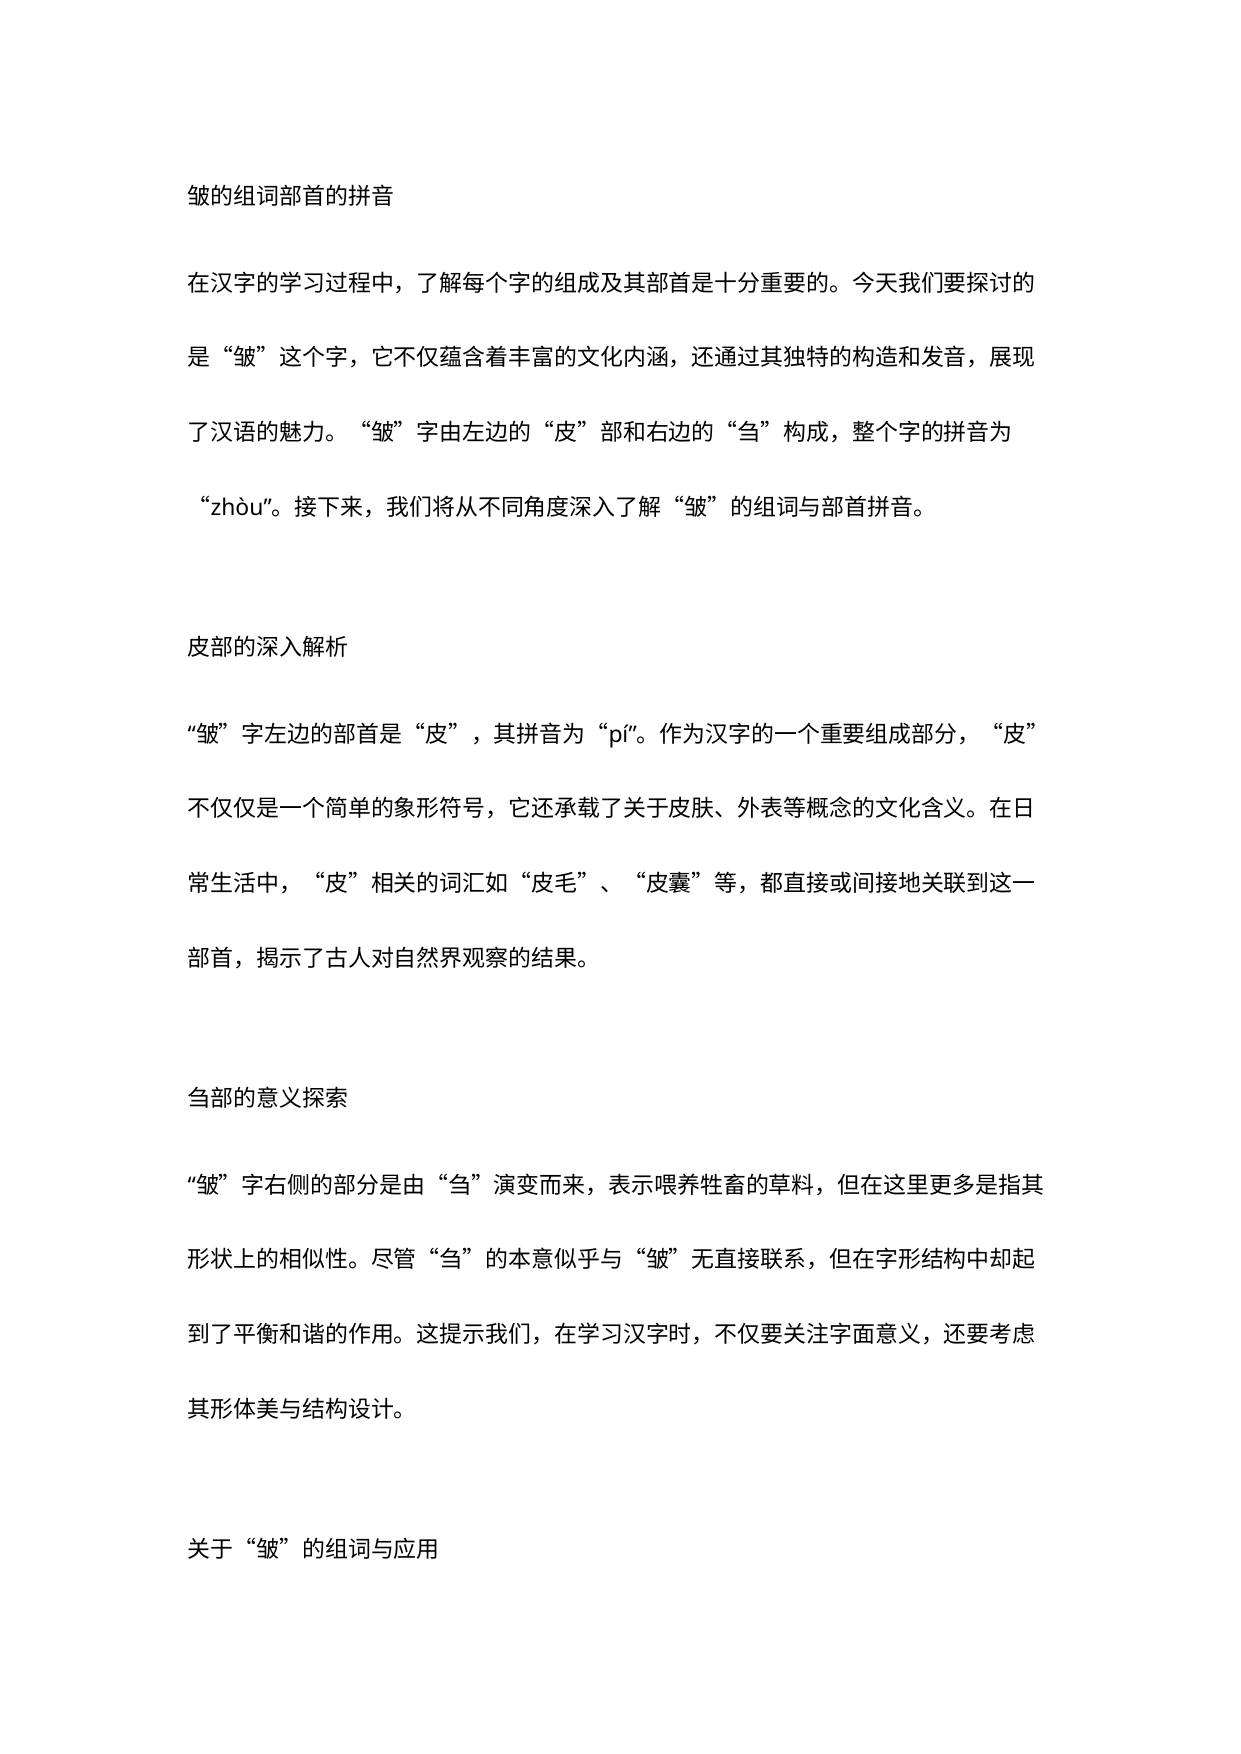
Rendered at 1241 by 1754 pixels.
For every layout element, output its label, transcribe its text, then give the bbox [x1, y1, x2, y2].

text 刍部的意义探索 [187, 1064, 1053, 1129]
text “皱”字左边的部首是“皮”，其拼音为“pí”。作为汉字的一个重要组成部分，“皮”不仅仅是一个简单的象形符号，它还承载了关于皮肤、外表等概念的文化含义。在日常生活中，“皮”相关的词汇如“皮毛”、“皮囊”等，都直接或间接地关联到这一部首，揭示了古人对自然界观察的结果。 [187, 700, 1053, 989]
text “皱”字右侧的部分是由“刍”演变而来，表示喂养牲畜的草料，但在这里更多是指其形状上的相似性。尽管“刍”的本意似乎与“皱”无直接联系，但在字形结构中却起到了平衡和谐的作用。这提示我们，在学习汉字时，不仅要关注字面意义，还要考虑其形体美与结构设计。 [187, 1151, 1053, 1440]
text 在汉字的学习过程中，了解每个字的组成及其部首是十分重要的。今天我们要探讨的是“皱”这个字，它不仅蕴含着丰富的文化内涵，还通过其独特的构造和发音，展现了汉语的魅力。“皱”字由左边的“皮”部和右边的“刍”构成，整个字的拼音为“zhòu”。接下来，我们将从不同角度深入了解“皱”的组词与部首拼音。 [187, 248, 1053, 538]
text 关于“皱”的组词与应用 [187, 1515, 1053, 1580]
text 皱的组词部首的拼音 [187, 162, 1053, 227]
text 皮部的深入解析 [187, 613, 1053, 678]
